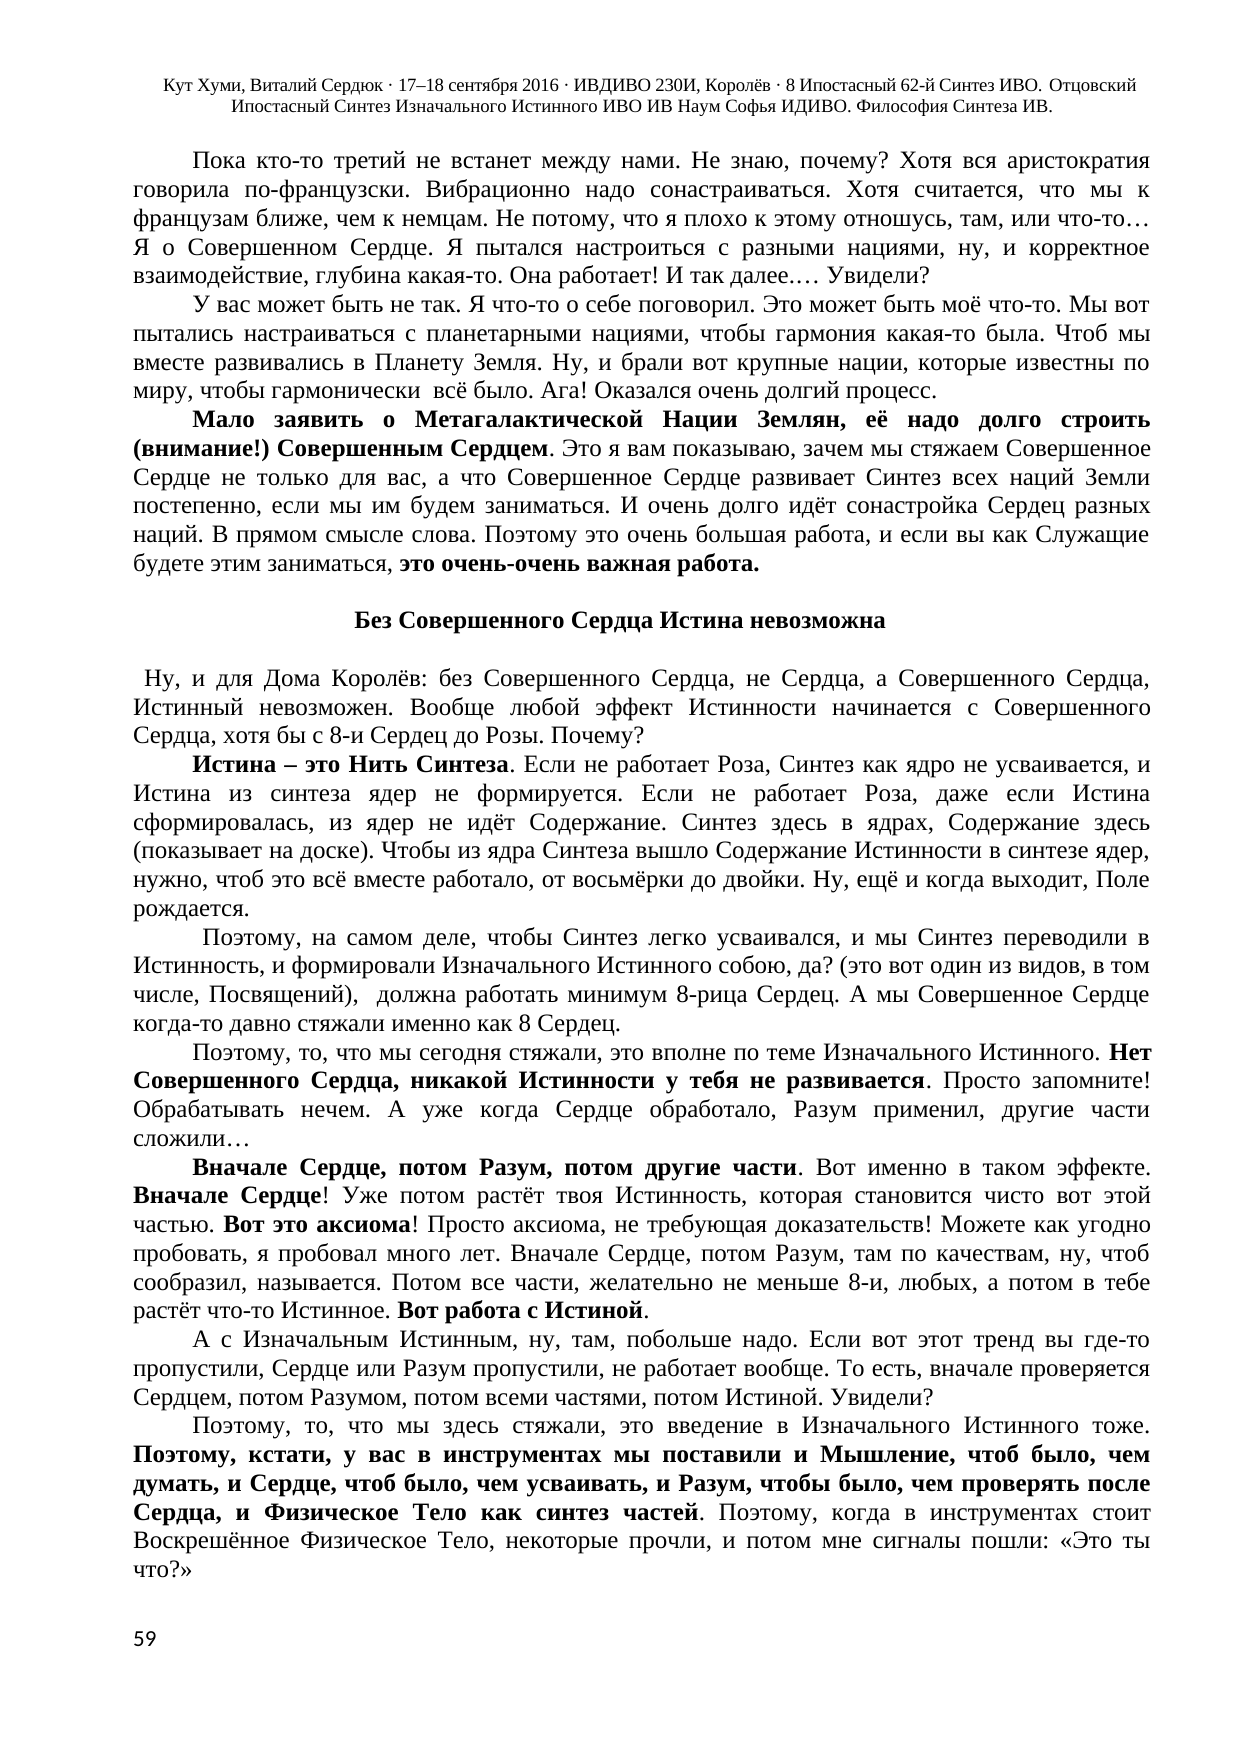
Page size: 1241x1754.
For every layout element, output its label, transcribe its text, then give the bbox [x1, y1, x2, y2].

text Ну, и для Дома Королёв: без Совершенного Сердца, не Сердца, а Совершенного Сердца, Истинный невозможен. Вообще любой эффект Истинности начинается с Совершенного Сердца, хотя бы с 8-и Сердец до Розы. Почему? [133, 663, 1152, 749]
text Поэтому, то, что мы здесь стяжали, это введение в Изначального Истинного тоже. Поэтому, кстати, у вас в инструментах мы поставили и Мышление, чтоб было, чем думать, и Сердце, чтоб было, чем усваивать, и Разум, чтобы было, чем проверять после Сердца, и Физическое Тело как синтез частей. Поэтому, когда в инструментах стоит Воскрешённое Физическое Тело, некоторые прочли, и потом мне сигналы пошли: «Это ты что?» [133, 1411, 1152, 1583]
text Мало заявить о Метагалактической Нации Землян, её надо долго строить (внимание!) Совершенным Сердцем. Это я вам показываю, зачем мы стяжаем Совершенное Сердце не только для вас, а что Совершенное Сердце развивает Синтез всех наций Земли постепенно, если мы им будем заниматься. И очень долго идёт сонастройка Сердец разных наций. В прямом смысле слова. Поэтому это очень большая работа, и если вы как Служащие будете этим заниматься, это очень-очень важная работа. [133, 404, 1152, 577]
text А с Изначальным Истинным, ну, там, побольше надо. Если вот этот тренд вы где-то пропустили, Сердце или Разум пропустили, не работает вообще. То есть, вначале проверяется Сердцем, потом Разумом, потом всеми частями, потом Истиной. Увидели? [133, 1324, 1152, 1411]
text Пока кто-то третий не встанет между нами. Не знаю, почему? Хотя вся аристократия говорила по-французски. Вибрационно надо сонастраиваться. Хотя считается, что мы к французам ближе, чем к немцам. Не потому, что я плохо к этому отношусь, там, или что-то… Я о Совершенном Сердце. Я пытался настроиться с разными нациями, ну, и корректное взаимодействие, глубина какая-то. Она работает! И так далее.… Увидели? [133, 146, 1152, 289]
text Поэтому, то, что мы сегодня стяжали, это вполне по теме Изначального Истинного. Нет Совершенного Сердца, никакой Истинности у тебя не развивается. Просто запомните! Обрабатывать нечем. А уже когда Сердце обработало, Разум применил, другие части сложили… [133, 1037, 1152, 1152]
text Вначале Сердце, потом Разум, потом другие части. Вот именно в таком эффекте. Вначале Сердце! Уже потом растёт твоя Истинность, которая становится чисто вот этой частью. Вот это аксиома! Просто аксиома, не требующая доказательств! Можете как угодно пробовать, я пробовал много лет. Вначале Сердце, потом Разум, там по качествам, ну, чтоб сообразил, называется. Потом все части, желательно не меньше 8-и, любых, а потом в тебе растёт что-то Истинное. Вот работа с Истиной. [133, 1152, 1152, 1324]
text У вас может быть не так. Я что-то о себе поговорил. Это может быть моё что-то. Мы вот пытались настраиваться с планетарными нациями, чтобы гармония какая-то была. Чтоб мы вместе развивались в Планету Земля. Ну, и брали вот крупные нации, которые известны по миру, чтобы гармонически всё было. Ага! Оказался очень долгий процесс. [133, 289, 1152, 404]
text Истина – это Нить Синтеза. Если не работает Роза, Синтез как ядро не усваивается, и Истина из синтеза ядер не формируется. Если не работает Роза, даже если Истина сформировалась, из ядер не идёт Содержание. Синтез здесь в ядрах, Содержание здесь (показывает на доске). Чтобы из ядра Синтеза вышло Содержание Истинности в синтезе ядер, нужно, чтоб это всё вместе работало, от восьмёрки до двойки. Ну, ещё и когда выходит, Поле рождается. [133, 749, 1152, 922]
text Без Совершенного Сердца Истина невозможна [280, 606, 1152, 634]
text Поэтому, на самом деле, чтобы Синтез легко усваивался, и мы Синтез переводили в Истинность, и формировали Изначального Истинного собою, да? (это вот один из видов, в том числе, Посвящений), должна работать минимум 8-рица Сердец. А мы Совершенное Сердце когда-то давно стяжали именно как 8 Сердец. [133, 922, 1152, 1037]
